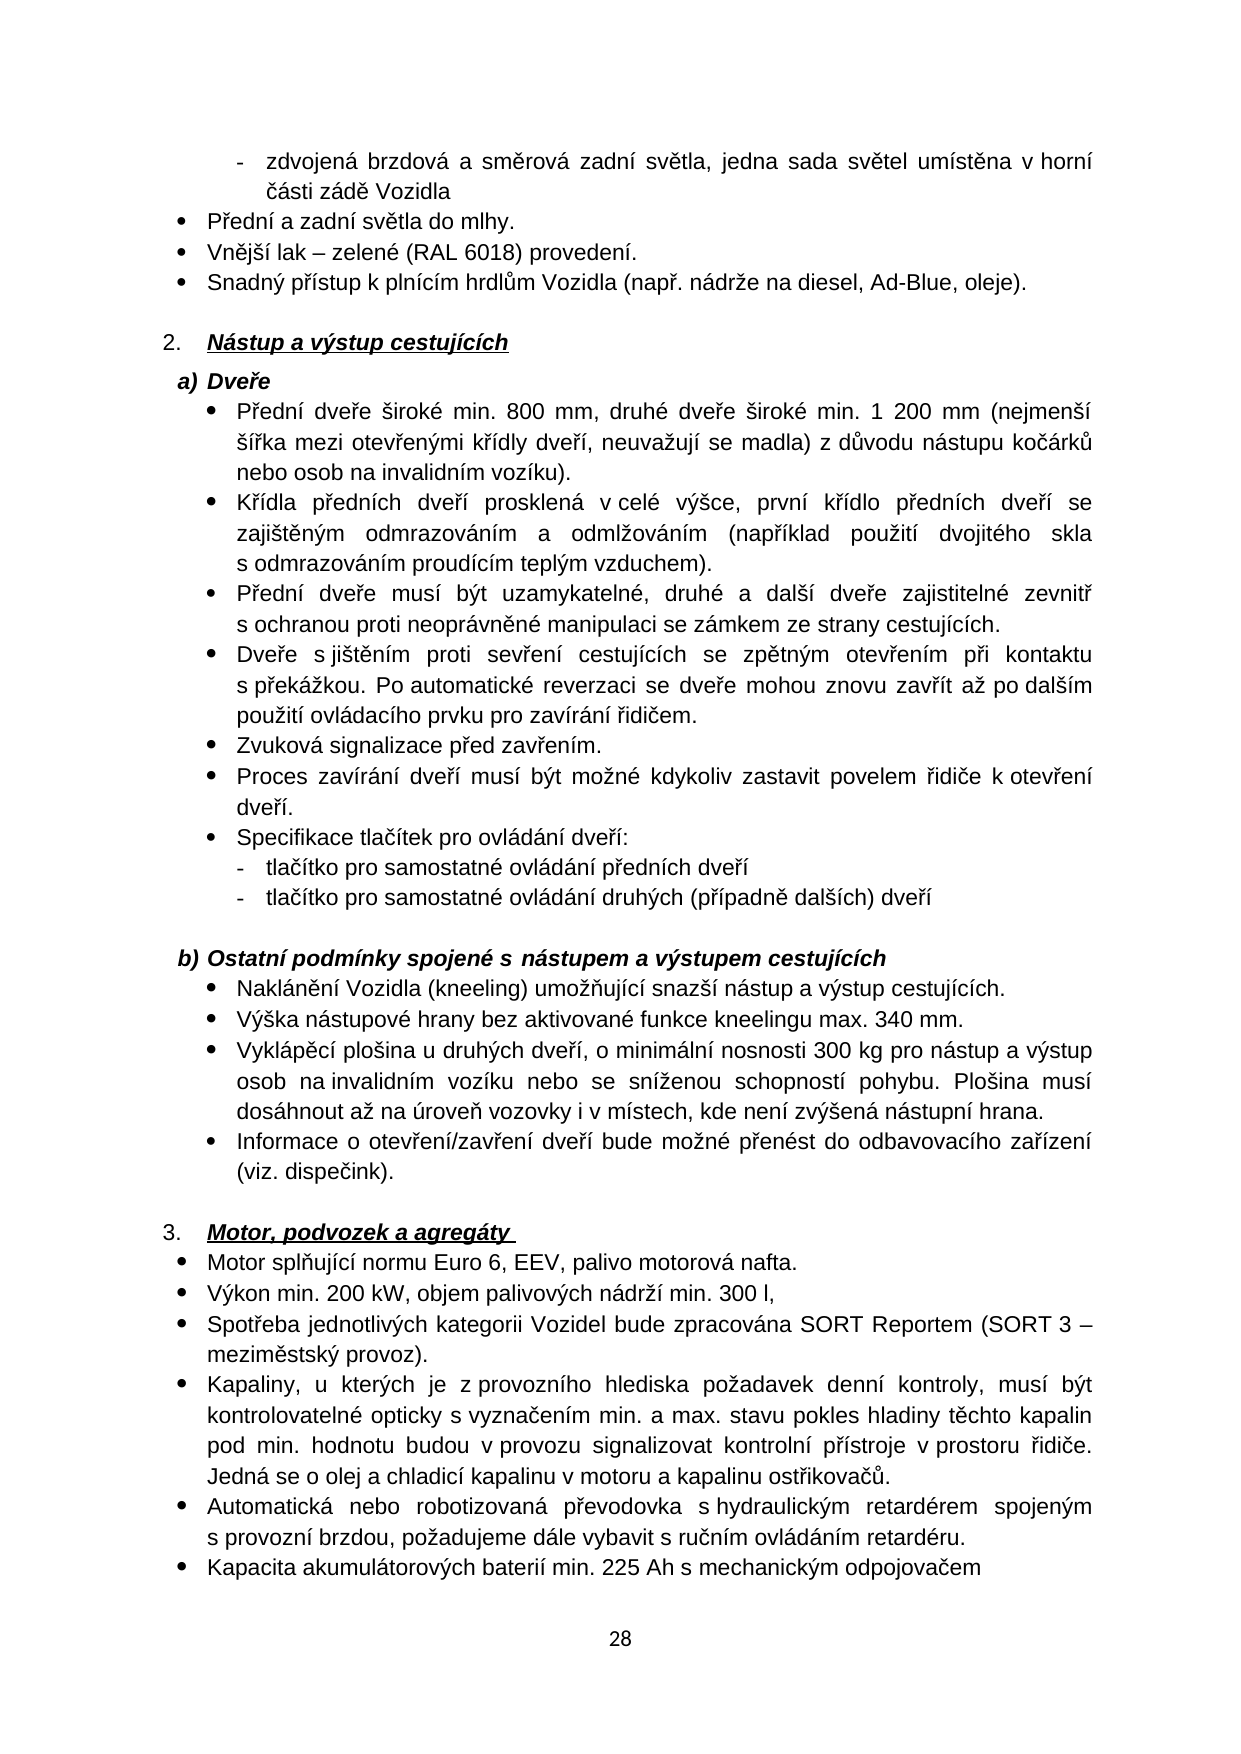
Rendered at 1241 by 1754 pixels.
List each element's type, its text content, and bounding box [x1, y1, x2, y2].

list Výkon min. 200 kW, objem palivových nádrží min. 300 l, [177, 1280, 1092, 1307]
subtitle Ostatní podmínky spojené s nástupem a výstupem cestujících [177, 945, 1092, 971]
list Automatická nebo robotizovaná převodovka s hydraulickým retardérem spojeným s provozní brzdou, požadujeme dále vybavit s ručním ovládáním retardéru. [177, 1493, 1092, 1550]
list Kapacita akumulátorových baterií min. 225 Ah s mechanickým odpojovačem [177, 1554, 1092, 1581]
list Informace o otevření/zavření dveří bude možné přenést do odbavovacího zařízení (viz. dispečink). [207, 1128, 1092, 1184]
list Spotřeba jednotlivých kategorii Vozidel bude zpracována SORT Reportem (SORT 3 – meziměstský provoz). [177, 1311, 1092, 1368]
list Dveře s jištěním proti sevření cestujících se zpětným otevřením při kontaktu s překážkou. Po automatické reverzaci se dveře mohou znovu zavřít až po dalším použití ovládacího prvku pro zavírání řidičem. [207, 641, 1092, 728]
list Zvuková signalizace před zavřením. [207, 732, 1092, 759]
list Přední dveře musí být uzamykatelné, druhé a další dveře zajistitelné zevnitř s ochranou proti neoprávněné manipulaci se zámkem ze strany cestujících. [207, 580, 1092, 637]
subtitle Motor, podvozek a agregáty [162, 1219, 1092, 1245]
list Specifikace tlačítek pro ovládání dveří: [207, 824, 1092, 850]
list Kapaliny, u kterých je z provozního hlediska požadavek denní kontroly, musí být kontrolovatelné opticky s vyznačením min. a max. stavu pokles hladiny těchto kapalin pod min. hodnotu budou v provozu signalizovat kontrolní přístroje v prostoru řidiče. Jedná se o olej a chladicí kapalinu v motoru a kapalinu ostřikovačů. [177, 1371, 1092, 1489]
list Snadný přístup k plnícím hrdlům Vozidla (např. nádrže na diesel, Ad-Blue, oleje). [177, 269, 1092, 295]
list Vnější lak – zelené (RAL 6018) provedení. [177, 238, 1092, 265]
list Přední a zadní světla do mlhy. [177, 208, 1092, 234]
list tlačítko pro samostatné ovládání předních dveří [236, 854, 1092, 880]
list Křídla předních dveří prosklená v celé výšce, první křídlo předních dveří se zajištěným odmrazováním a odmlžováním (například použití dvojitého skla s odmrazováním proudícím teplým vzduchem). [207, 489, 1092, 577]
list Proces zavírání dveří musí být možné kdykoliv zastavit povelem řidiče k otevření dveří. [207, 763, 1092, 820]
list Vyklápěcí plošina u druhých dveří, o minimální nosnosti 300 kg pro nástup a výstup osob na invalidním vozíku nebo se sníženou schopností pohybu. Plošina musí dosáhnout až na úroveň vozovky i v místech, kde není zvýšená nástupní hrana. [207, 1037, 1092, 1124]
list Výška nástupové hrany bez aktivované funkce kneelingu max. 340 mm. [207, 1006, 1092, 1033]
subtitle Dveře [177, 368, 1092, 394]
list tlačítko pro samostatné ovládání druhých (případně dalších) dveří [236, 884, 1092, 911]
list Naklánění Vozidla (kneeling) umožňující snazší nástup a výstup cestujících. [207, 975, 1092, 1002]
list zdvojená brzdová a směrová zadní světla, jedna sada světel umístěna v horní části zádě Vozidla [236, 148, 1092, 204]
list Přední dveře široké min. 800 mm, druhé dveře široké min. 1 200 mm (nejmenší šířka mezi otevřenými křídly dveří, neuvažují se madla) z důvodu nástupu kočárků nebo osob na invalidním vozíku). [207, 398, 1092, 485]
subtitle Nástup a výstup cestujících [162, 329, 1092, 355]
list Motor splňující normu Euro 6, EEV, palivo motorová nafta. [177, 1249, 1092, 1276]
